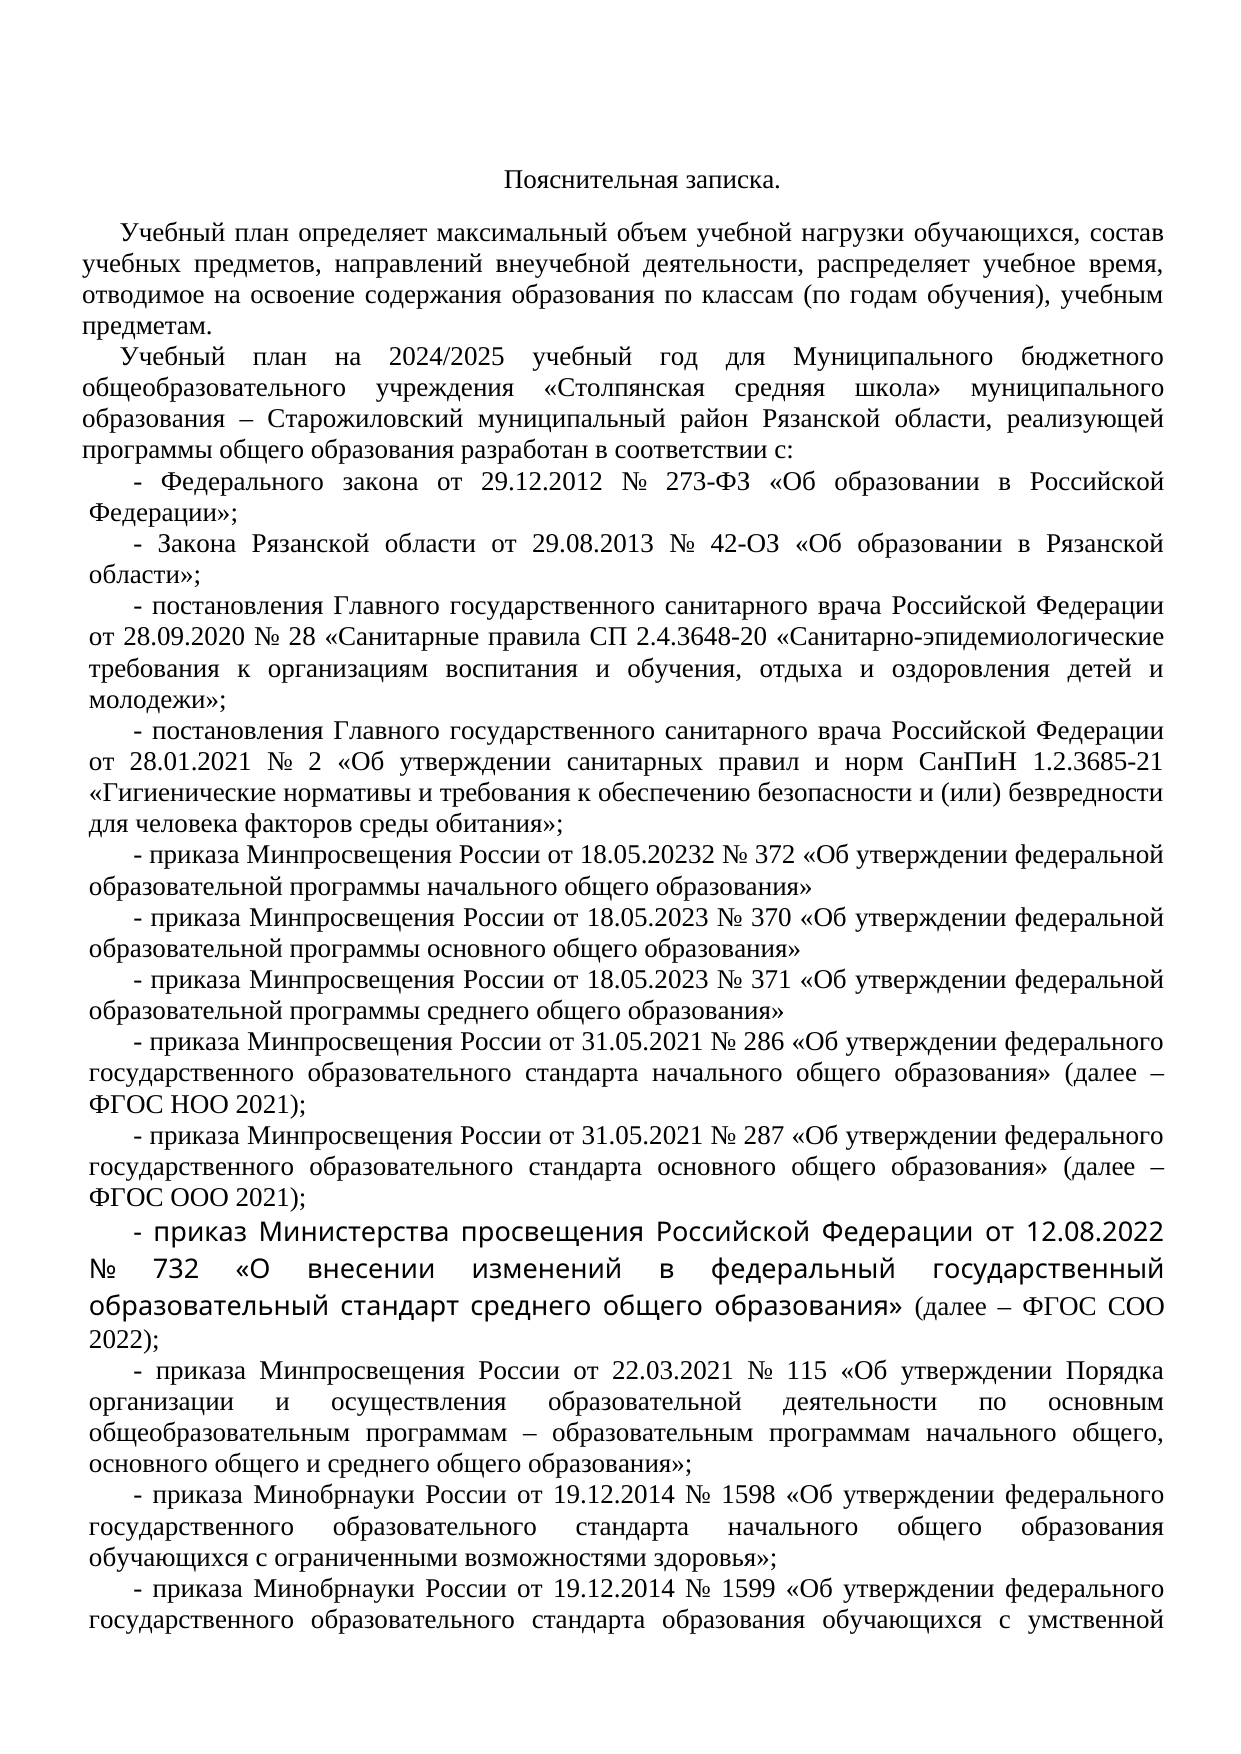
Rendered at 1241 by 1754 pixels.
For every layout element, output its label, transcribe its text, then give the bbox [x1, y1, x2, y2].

text Пояснительная записка. [82, 164, 1165, 195]
subtitle - приказа Минобрнауки России от 19.12.2014 № 1598 «Об утверждении федерального государственного образовательного стандарта начального общего образования обучающихся с ограниченными возможностями здоровья»; [89, 1479, 1165, 1572]
subtitle - постановления Главного государственного санитарного врача Российской Федерации от 28.09.2020 № 28 «Санитарные правила СП 2.4.3648-20 «Санитарно-эпидемиологические требования к организациям воспитания и обучения, отдыха и оздоровления детей и молодежи»; [89, 589, 1165, 714]
subtitle - постановления Главного государственного санитарного врача Российской Федерации от 28.01.2021 № 2 «Об утверждении санитарных правил и норм СанПиН 1.2.3685-21 «Гигиенические нормативы и требования к обеспечению безопасности и (или) безвредности для человека факторов среды обитания»; [89, 714, 1165, 838]
subtitle - приказа Минпросвещения России от 18.05.20232 № 372 «Об утверждении федеральной образовательной программы начального общего образования» [89, 838, 1165, 901]
subtitle - Федерального закона от 29.12.2012 № 273-ФЗ «Об образовании в Российской Федерации»; [89, 465, 1165, 527]
text Учебный план определяет максимальный объем учебной нагрузки обучающихся, состав учебных предметов, направлений внеучебной деятельности, распределяет учебное время, отводимое на освоение содержания образования по классам (по годам обучения), учебным предметам. [82, 216, 1165, 340]
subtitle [89, 1572, 1165, 1634]
subtitle - приказа Минпросвещения России от 31.05.2021 № 286 «Об утверждении федерального государственного образовательного стандарта начального общего образования» (далее – ФГОС НОО 2021); [89, 1025, 1165, 1119]
subtitle - Закона Рязанской области от 29.08.2013 № 42-ОЗ «Об образовании в Рязанской области»; [89, 527, 1165, 589]
subtitle - приказа Минпросвещения России от 22.03.2021 № 115 «Об утверждении Порядка организации и осуществления образовательной деятельности по основным общеобразовательным программам – образовательным программам начального общего, основного общего и среднего общего образования»; [89, 1354, 1165, 1479]
subtitle - приказа Минпросвещения России от 18.05.2023 № 371 «Об утверждении федеральной образовательной программы среднего общего образования» [89, 963, 1165, 1025]
subtitle - приказа Минпросвещения России от 31.05.2021 № 287 «Об утверждении федерального государственного образовательного стандарта основного общего образования» (далее – ФГОС ООО 2021); [89, 1119, 1165, 1212]
subtitle - приказ Министерства просвещения Российской Федерации от 12.08.2022 № 732 «О внесении изменений в федеральный государственный образовательный стандарт среднего общего образования» (далее – ФГОС СОО 2022); [89, 1212, 1165, 1354]
text Учебный план на 2024/2025 учебный год для Муниципального бюджетного общеобразовательного учреждения «Столпянская средняя школа» муниципального образования – Старожиловский муниципальный район Рязанской области, реализующей программы общего образования разработан в соответствии с: [82, 340, 1165, 465]
subtitle - приказа Минпросвещения России от 18.05.2023 № 370 «Об утверждении федеральной образовательной программы основного общего образования» [89, 901, 1165, 963]
